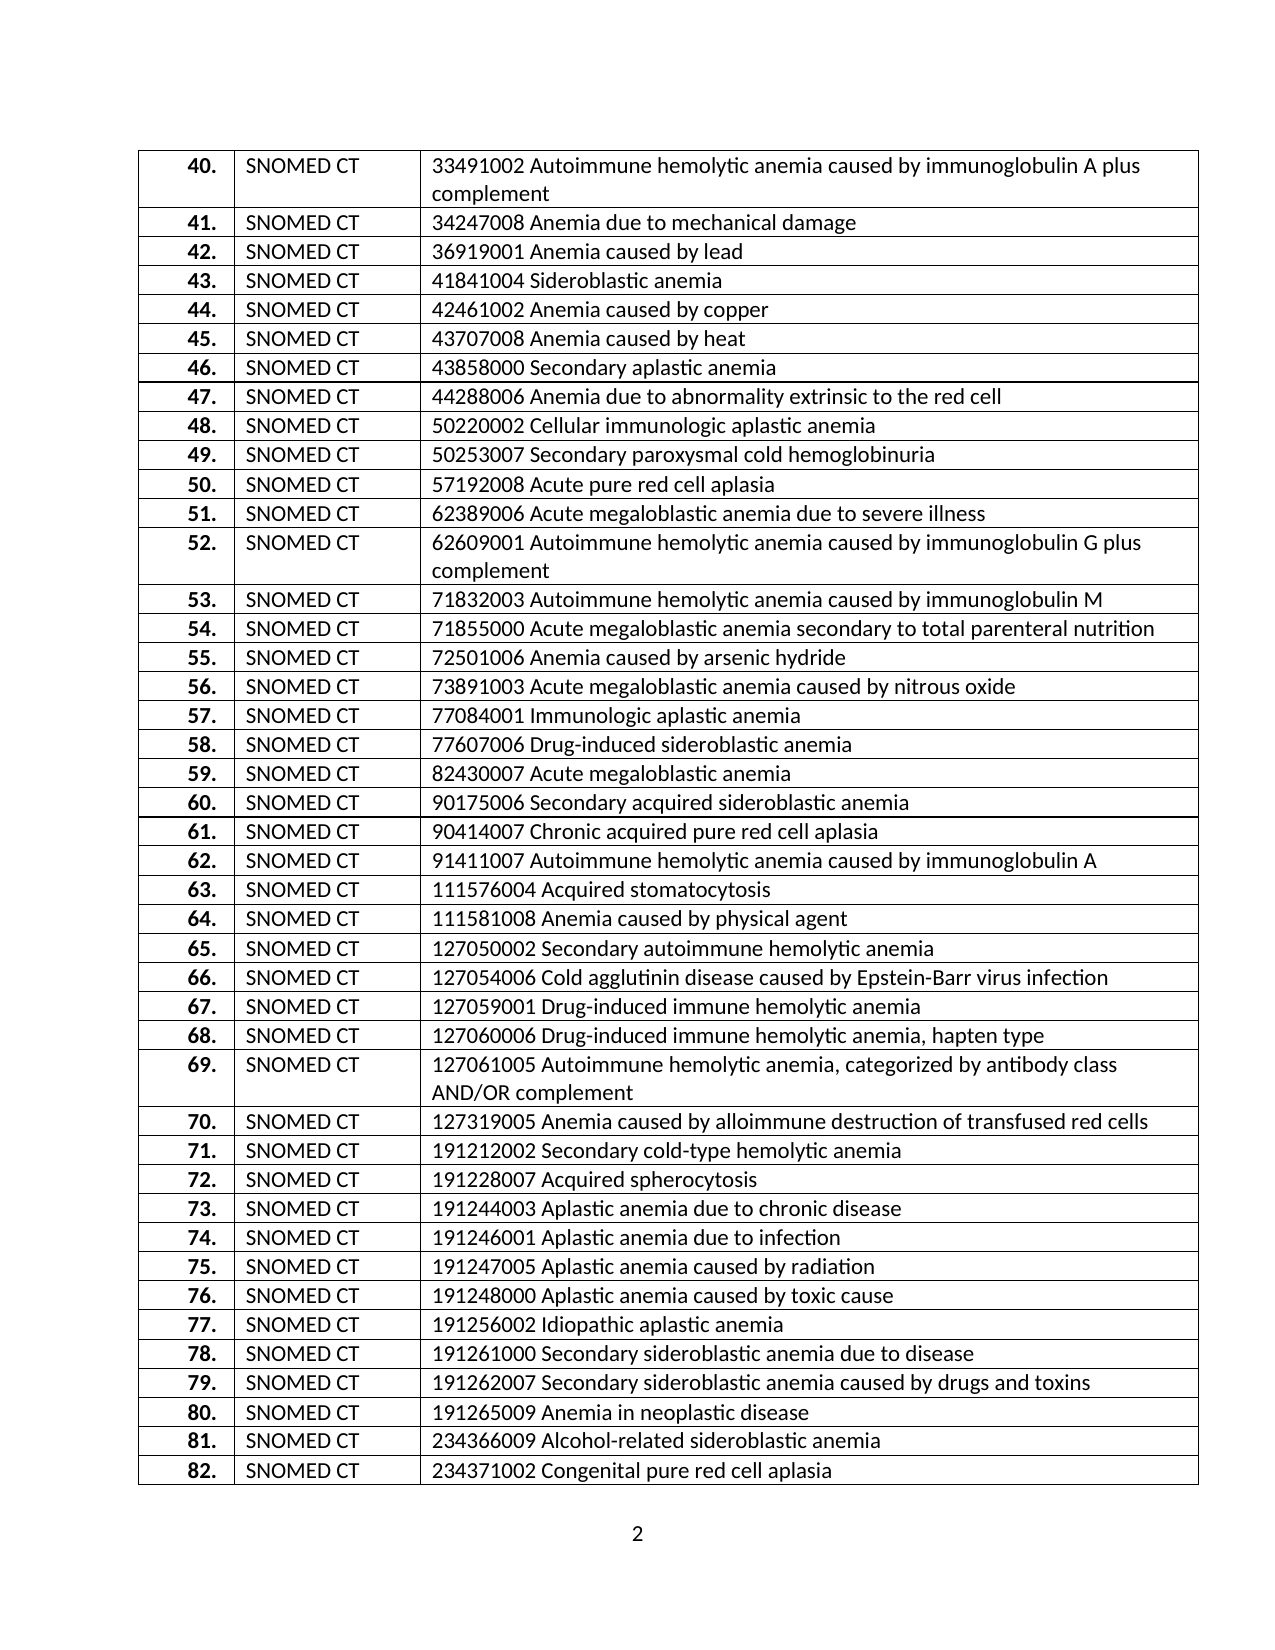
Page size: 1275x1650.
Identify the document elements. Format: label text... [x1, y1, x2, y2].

table_cell SNOMED CT [235, 1281, 420, 1309]
table_cell 50220002 Cellular immunologic aplastic anemia [421, 412, 1198, 439]
table_cell [139, 383, 234, 411]
table_cell [139, 788, 234, 816]
table_cell [139, 324, 234, 352]
table_cell SNOMED CT [235, 1398, 420, 1426]
table_cell SNOMED CT [235, 1456, 420, 1484]
table_cell [139, 818, 234, 845]
table_cell SNOMED CT [235, 1107, 420, 1135]
table_cell SNOMED CT [235, 324, 420, 352]
table_cell SNOMED CT [235, 1252, 420, 1280]
table_cell SNOMED CT [235, 528, 420, 584]
table_cell SNOMED CT [235, 1021, 420, 1049]
table_cell 50253007 Secondary paroxysmal cold hemoglobinuria [421, 441, 1198, 469]
table_cell [139, 1136, 234, 1164]
table_cell SNOMED CT [235, 1223, 420, 1251]
table_cell SNOMED CT [235, 1194, 420, 1222]
table_cell SNOMED CT [235, 585, 420, 613]
table_cell 90175006 Secondary acquired sideroblastic anemia [421, 788, 1198, 816]
table_cell SNOMED CT [235, 1310, 420, 1338]
table_cell 234366009 Alcohol-related sideroblastic anemia [421, 1427, 1198, 1455]
table_cell [139, 759, 234, 787]
table_cell SNOMED CT [235, 672, 420, 700]
table_cell 91411007 Autoimmune hemolytic anemia caused by immunoglobulin A [421, 846, 1198, 874]
table_cell SNOMED CT [235, 1427, 420, 1455]
table_cell 71855000 Acute megaloblastic anemia secondary to total parenteral nutrition [421, 614, 1198, 642]
table_cell [139, 643, 234, 671]
table_cell [139, 905, 234, 933]
table_cell 111576004 Acquired stomatocytosis [421, 876, 1198, 903]
table_cell 191212002 Secondary cold-type hemolytic anemia [421, 1136, 1198, 1164]
table_cell SNOMED CT [235, 876, 420, 903]
table_cell 191228007 Acquired spherocytosis [421, 1165, 1198, 1193]
table_cell [139, 1194, 234, 1222]
table_cell [139, 672, 234, 700]
table_cell [139, 701, 234, 729]
table_cell [139, 876, 234, 903]
table_cell 73891003 Acute megaloblastic anemia caused by nitrous oxide [421, 672, 1198, 700]
table_cell 71832003 Autoimmune hemolytic anemia caused by immunoglobulin M [421, 585, 1198, 613]
table_cell 44288006 Anemia due to abnormality extrinsic to the red cell [421, 383, 1198, 411]
table_cell [139, 1369, 234, 1397]
table_cell 43707008 Anemia caused by heat [421, 324, 1198, 352]
table_cell [139, 614, 234, 642]
table_cell 191248000 Aplastic anemia caused by toxic cause [421, 1281, 1198, 1309]
table_cell [139, 1398, 234, 1426]
table_cell [139, 1050, 234, 1106]
table_cell [139, 1107, 234, 1135]
table_cell SNOMED CT [235, 499, 420, 527]
table_cell 127054006 Cold agglutinin disease caused by Epstein-Barr virus infection [421, 963, 1198, 991]
table_cell [139, 846, 234, 874]
table_cell [139, 1456, 234, 1484]
table_cell SNOMED CT [235, 614, 420, 642]
table_cell SNOMED CT [235, 730, 420, 758]
table_cell [139, 1021, 234, 1049]
table_cell [139, 354, 234, 381]
table_cell SNOMED CT [235, 151, 420, 207]
table_cell [139, 1165, 234, 1193]
table_cell [139, 992, 234, 1020]
table_cell 191247005 Aplastic anemia caused by radiation [421, 1252, 1198, 1280]
table_cell SNOMED CT [235, 963, 420, 991]
table_cell 33491002 Autoimmune hemolytic anemia caused by immunoglobulin A plus complement [421, 151, 1198, 207]
table_cell SNOMED CT [235, 1165, 420, 1193]
table_cell 234371002 Congenital pure red cell aplasia [421, 1456, 1198, 1484]
table_cell 127319005 Anemia caused by alloimmune destruction of transfused red cells [421, 1107, 1198, 1135]
table_cell SNOMED CT [235, 905, 420, 933]
table_cell SNOMED CT [235, 354, 420, 381]
table_cell [139, 934, 234, 962]
table_cell 34247008 Anemia due to mechanical damage [421, 208, 1198, 236]
table_cell SNOMED CT [235, 441, 420, 469]
table_cell SNOMED CT [235, 266, 420, 294]
table_cell 43858000 Secondary aplastic anemia [421, 354, 1198, 381]
table_cell [139, 963, 234, 991]
table_cell 36919001 Anemia caused by lead [421, 237, 1198, 265]
table_cell SNOMED CT [235, 643, 420, 671]
table_cell 82430007 Acute megaloblastic anemia [421, 759, 1198, 787]
table_cell 127059001 Drug-induced immune hemolytic anemia [421, 992, 1198, 1020]
table_cell [139, 151, 234, 207]
table_cell 90414007 Chronic acquired pure red cell aplasia [421, 818, 1198, 845]
table_cell [139, 528, 234, 584]
table_cell SNOMED CT [235, 1136, 420, 1164]
table_cell SNOMED CT [235, 1340, 420, 1367]
table_cell 191244003 Aplastic anemia due to chronic disease [421, 1194, 1198, 1222]
table_cell SNOMED CT [235, 701, 420, 729]
table_cell 127061005 Autoimmune hemolytic anemia, categorized by antibody class AND/OR complement [421, 1050, 1198, 1106]
table_cell SNOMED CT [235, 1050, 420, 1106]
table_cell [139, 1310, 234, 1338]
table_cell 62609001 Autoimmune hemolytic anemia caused by immunoglobulin G plus complement [421, 528, 1198, 584]
table_cell 77607006 Drug-induced sideroblastic anemia [421, 730, 1198, 758]
table_cell [139, 1427, 234, 1455]
table_cell 127050002 Secondary autoimmune hemolytic anemia [421, 934, 1198, 962]
table_cell [139, 470, 234, 498]
table_cell SNOMED CT [235, 470, 420, 498]
table_cell [139, 1252, 234, 1280]
table_cell 77084001 Immunologic aplastic anemia [421, 701, 1198, 729]
table_cell SNOMED CT [235, 295, 420, 323]
table_cell 191261000 Secondary sideroblastic anemia due to disease [421, 1340, 1198, 1367]
table_cell SNOMED CT [235, 237, 420, 265]
table_cell [139, 1281, 234, 1309]
table_cell [139, 1223, 234, 1251]
table_cell [139, 499, 234, 527]
table_cell [139, 266, 234, 294]
table_cell [139, 412, 234, 439]
table_cell SNOMED CT [235, 759, 420, 787]
table_cell 191265009 Anemia in neoplastic disease [421, 1398, 1198, 1426]
table_cell [139, 441, 234, 469]
table_cell 41841004 Sideroblastic anemia [421, 266, 1198, 294]
table_cell SNOMED CT [235, 992, 420, 1020]
table_cell [139, 1340, 234, 1367]
table_cell SNOMED CT [235, 818, 420, 845]
table_cell SNOMED CT [235, 1369, 420, 1397]
table_cell [139, 237, 234, 265]
table_cell 57192008 Acute pure red cell aplasia [421, 470, 1198, 498]
table_cell SNOMED CT [235, 934, 420, 962]
table_cell SNOMED CT [235, 788, 420, 816]
table_cell [139, 730, 234, 758]
table_cell 191246001 Aplastic anemia due to infection [421, 1223, 1198, 1251]
table_cell SNOMED CT [235, 208, 420, 236]
table_cell 111581008 Anemia caused by physical agent [421, 905, 1198, 933]
table_cell 72501006 Anemia caused by arsenic hydride [421, 643, 1198, 671]
table_cell SNOMED CT [235, 412, 420, 439]
table_cell 191262007 Secondary sideroblastic anemia caused by drugs and toxins [421, 1369, 1198, 1397]
table_cell SNOMED CT [235, 383, 420, 411]
table_cell [139, 585, 234, 613]
table_cell 127060006 Drug-induced immune hemolytic anemia, hapten type [421, 1021, 1198, 1049]
table_cell 62389006 Acute megaloblastic anemia due to severe illness [421, 499, 1198, 527]
table_cell SNOMED CT [235, 846, 420, 874]
table_cell [139, 208, 234, 236]
table_cell 42461002 Anemia caused by copper [421, 295, 1198, 323]
table_cell [139, 295, 234, 323]
table_cell 191256002 Idiopathic aplastic anemia [421, 1310, 1198, 1338]
